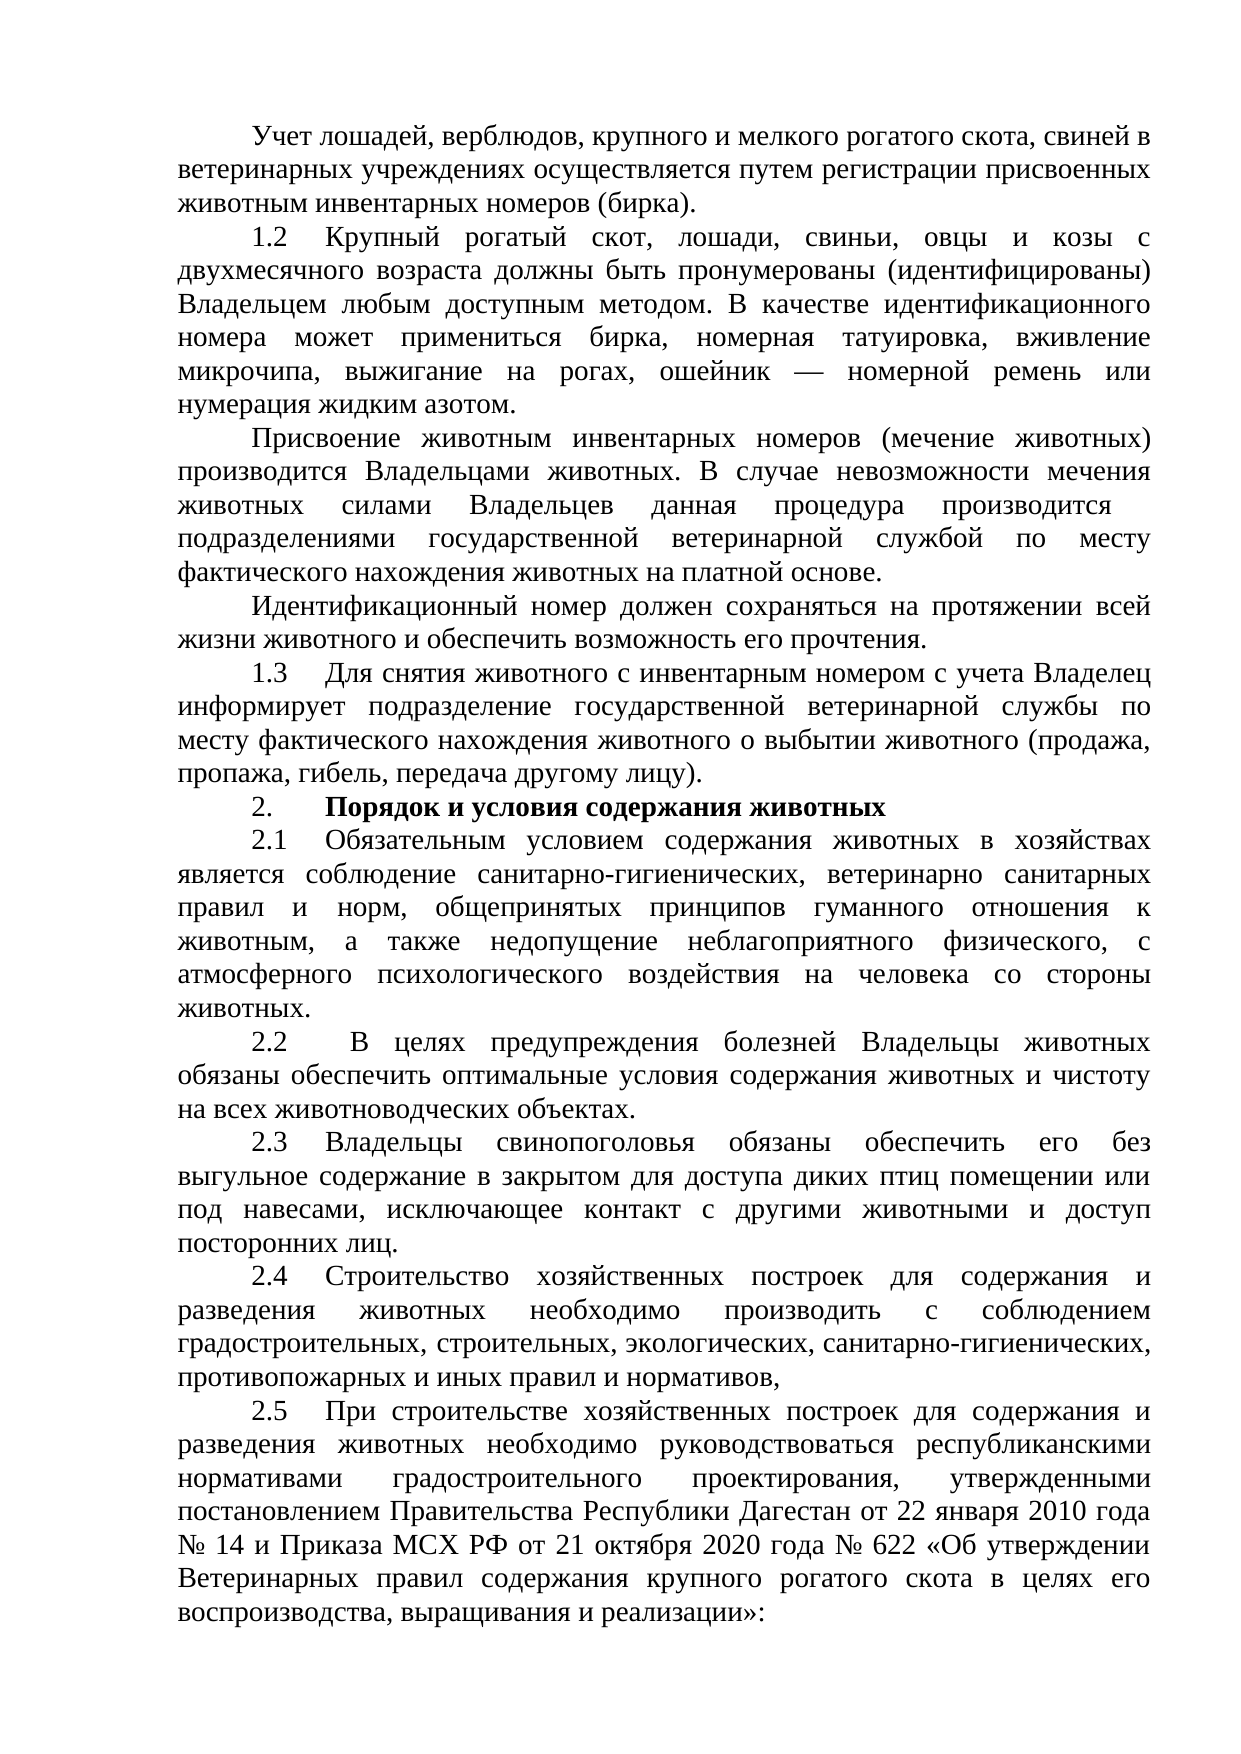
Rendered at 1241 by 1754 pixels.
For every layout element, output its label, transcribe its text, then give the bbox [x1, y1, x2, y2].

text Присвоение животным инвентарных номеров (мечение животных) производится Владельцами животных. В случае невозможности мечения животных силами Владельцев данная процедура производится подразделениями государственной ветеринарной службой по месту фактического нахождения животных на платной основе. [177, 420, 1152, 588]
list Владельцы свинопоголовья обязаны обеспечить его без выгульное содержание в закрытом для доступа диких птиц помещении или под навесами, исключающее контакт с другими животными и доступ посторонних лиц. [177, 1124, 1152, 1258]
text Учет лошадей, верблюдов, крупного и мелкого рогатого скота, свиней в ветеринарных учреждениях осуществляется путем регистрации присвоенных животным инвентарных номеров (бирка). [177, 118, 1152, 219]
list Обязательным условием содержания животных в хозяйствах является соблюдение санитарно-гигиенических, ветеринарно санитарных правил и норм, общепринятых принципов гуманного отношения к животным, а также недопущение неблагоприятного физического, с атмосферного психологического воздействия на человека со стороны животных. [177, 822, 1152, 1024]
list Порядок и условия содержания животных [177, 789, 1152, 822]
list Строительство хозяйственных построек для содержания и разведения животных необходимо производить с соблюдением градостроительных, строительных, экологических, санитарно-гигиенических, противопожарных и иных правил и нормативов, [177, 1258, 1152, 1393]
list При строительстве хозяйственных построек для содержания и разведения животных необходимо руководствоваться республиканскими нормативами градостроительного проектирования, утвержденными постановлением Правительства Республики Дагестан от 22 января 2010 года № 14 и Приказа МСХ РФ от 21 октября 2020 года № 622 «Об утверждении Ветеринарных правил содержания крупного рогатого скота в целях его воспроизводства, выращивания и реализации»: [177, 1393, 1152, 1627]
list Для снятия животного с инвентарным номером с учета Владелец информирует подразделение государственной ветеринарной службы по месту фактического нахождения животного о выбытии животного (продажа, пропажа, гибель, передача другому лицу). [177, 655, 1152, 789]
list Крупный рогатый скот, лошади, свиньи, овцы и козы с двухмесячного возраста должны быть пронумерованы (идентифицированы) Владельцем любым доступным методом. В качестве идентификационного номера может примениться бирка, номерная татуировка, вживление микрочипа, выжигание на рогах, ошейник — номерной ремень или нумерация жидким азотом. [177, 219, 1152, 420]
text Идентификационный номер должен сохраняться на протяжении всей жизни животного и обеспечить возможность его прочтения. [177, 588, 1152, 655]
list В целях предупреждения болезней Владельцы животных обязаны обеспечить оптимальные условия содержания животных и чистоту на всех животноводческих объектах. [177, 1024, 1152, 1124]
